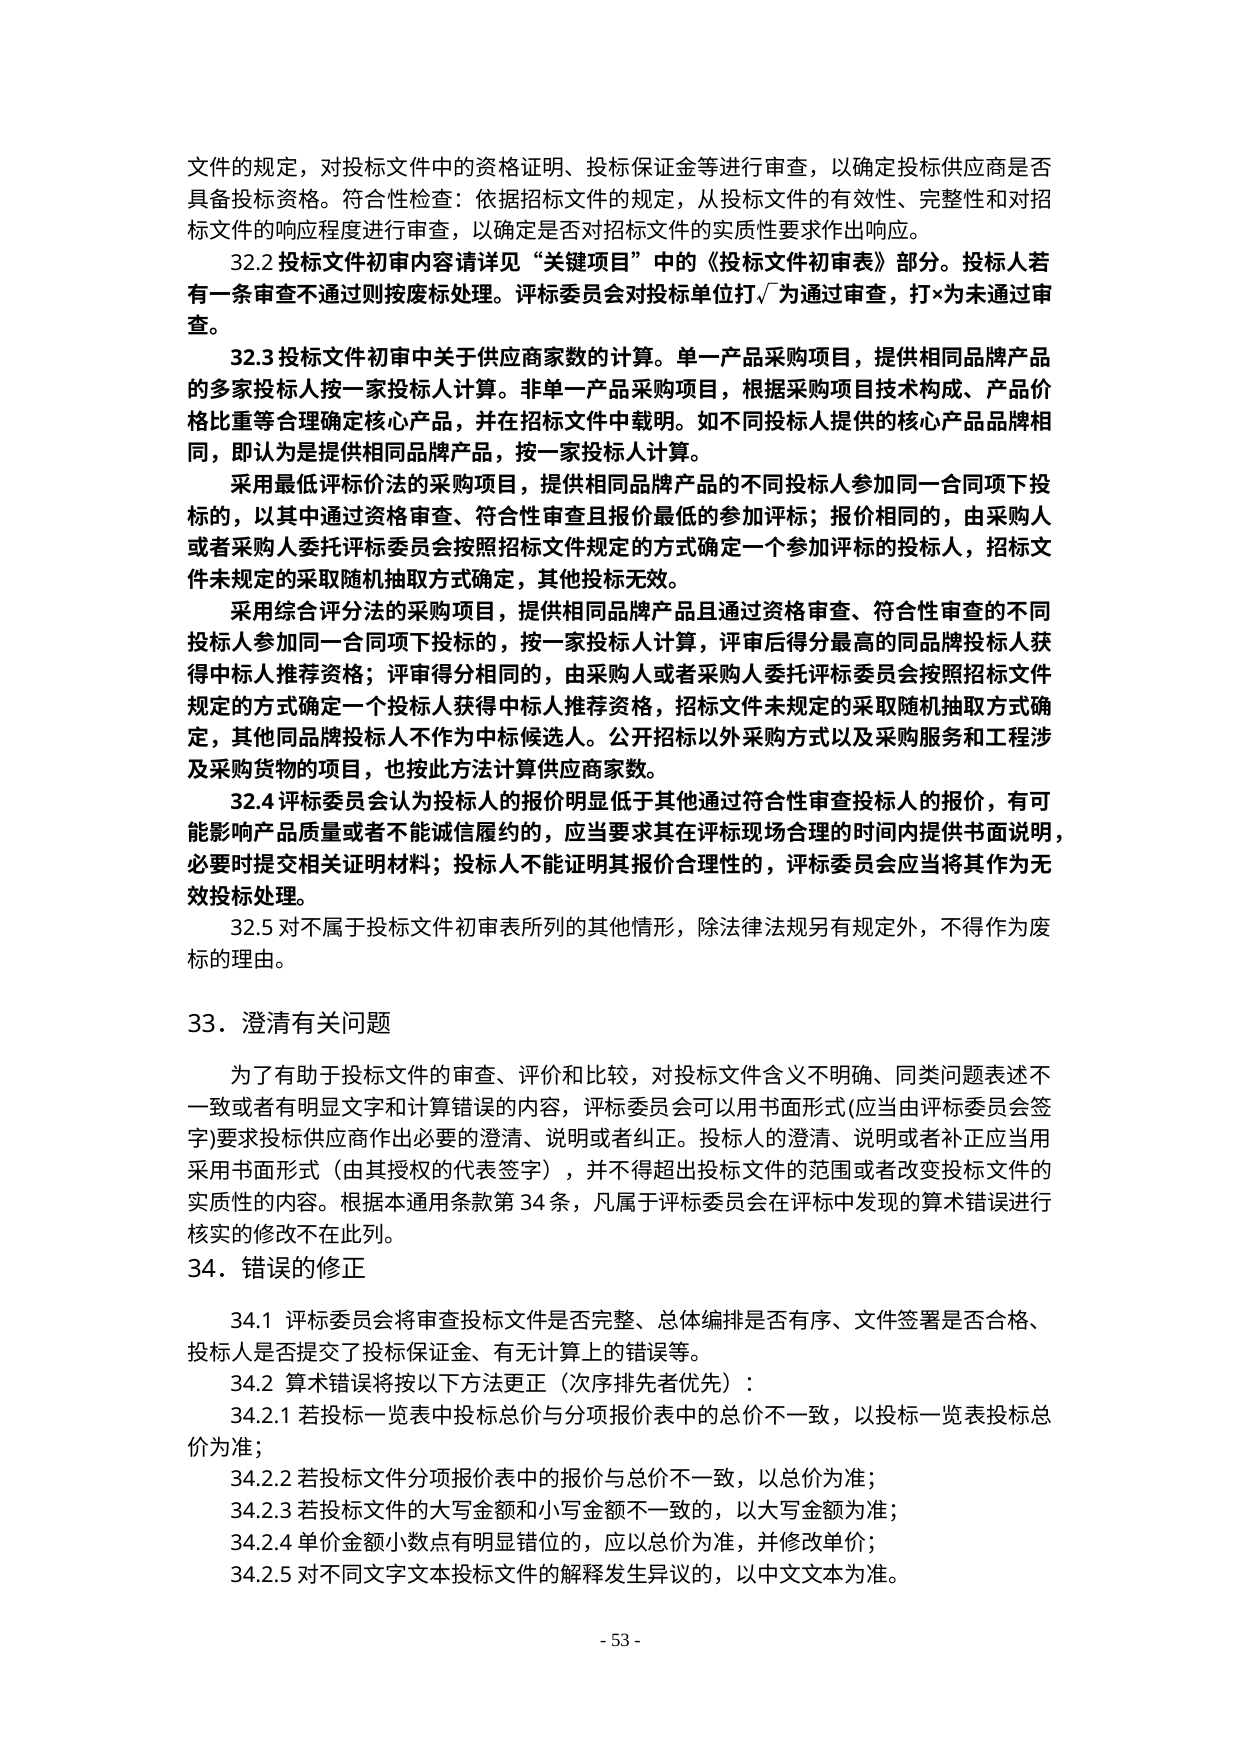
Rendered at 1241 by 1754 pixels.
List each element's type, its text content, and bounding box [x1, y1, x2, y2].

text 34.1 评标委员会将审查投标文件是否完整、总体编排是否有序、文件签署是否合格、投标人是否提交了投标保证金、有无计算上的错误等。 [187, 1303, 1053, 1366]
text 34.2.2 若投标文件分项报价表中的报价与总价不一致，以总价为准； [187, 1461, 1053, 1493]
text 34.2 算术错误将按以下方法更正（次序排先者优先）： [187, 1366, 1053, 1398]
text 32.5对不属于投标文件初审表所列的其他情形，除法律法规另有规定外，不得作为废标的理由。 [187, 910, 1053, 974]
text 采用综合评分法的采购项目，提供相同品牌产品且通过资格审查、符合性审查的不同投标人参加同一合同项下投标的，按一家投标人计算，评审后得分最高的同品牌投标人获得中标人推荐资格；评审得分相同的，由采购人或者采购人委托评标委员会按照招标文件规定的方式确定一个投标人获得中标人推荐资格，招标文件未规定的采取随机抽取方式确定，其他同品牌投标人不作为中标候选人。公开招标以外采购方式以及采购服务和工程涉及采购货物的项目，也按此方法计算供应商家数。 [187, 594, 1053, 784]
text 33．澄清有关问题 [187, 1004, 1053, 1040]
text 32.3投标文件初审中关于供应商家数的计算。单一产品采购项目，提供相同品牌产品的多家投标人按一家投标人计算。非单一产品采购项目，根据采购项目技术构成、产品价格比重等合理确定核心产品，并在招标文件中载明。如不同投标人提供的核心产品品牌相同，即认为是提供相同品牌产品，按一家投标人计算。 [187, 340, 1053, 467]
text 32.4评标委员会认为投标人的报价明显低于其他通过符合性审查投标人的报价，有可能影响产品质量或者不能诚信履约的，应当要求其在评标现场合理的时间内提供书面说明，必要时提交相关证明材料；投标人不能证明其报价合理性的，评标委员会应当将其作为无效投标处理。 [187, 784, 1053, 910]
text 34．错误的修正 [187, 1248, 1053, 1284]
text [187, 150, 1053, 245]
text 采用最低评标价法的采购项目，提供相同品牌产品的不同投标人参加同一合同项下投标的，以其中通过资格审查、符合性审查且报价最低的参加评标；报价相同的，由采购人或者采购人委托评标委员会按照招标文件规定的方式确定一个参加评标的投标人，招标文件未规定的采取随机抽取方式确定，其他投标无效。 [187, 467, 1053, 594]
text 为了有助于投标文件的审查、评价和比较，对投标文件含义不明确、同类问题表述不一致或者有明显文字和计算错误的内容，评标委员会可以用书面形式(应当由评标委员会签字)要求投标供应商作出必要的澄清、说明或者纠正。投标人的澄清、说明或者补正应当用采用书面形式（由其授权的代表签字），并不得超出投标文件的范围或者改变投标文件的实质性的内容。根据本通用条款第34条，凡属于评标委员会在评标中发现的算术错误进行核实的修改不在此列。 [187, 1058, 1053, 1248]
text 34.2.4 单价金额小数点有明显错位的，应以总价为准，并修改单价； [187, 1525, 1053, 1557]
text 34.2.1 若投标一览表中投标总价与分项报价表中的总价不一致，以投标一览表投标总价为准； [187, 1398, 1053, 1461]
text 32.2投标文件初审内容请详见“关键项目”中的《投标文件初审表》部分。投标人若有一条审查不通过则按废标处理。评标委员会对投标单位打√为通过审查，打×为未通过审查。 [187, 245, 1053, 340]
text 34.2.5 对不同文字文本投标文件的解释发生异议的，以中文文本为准。 [187, 1557, 1053, 1588]
text 34.2.3 若投标文件的大写金额和小写金额不一致的，以大写金额为准； [187, 1493, 1053, 1525]
